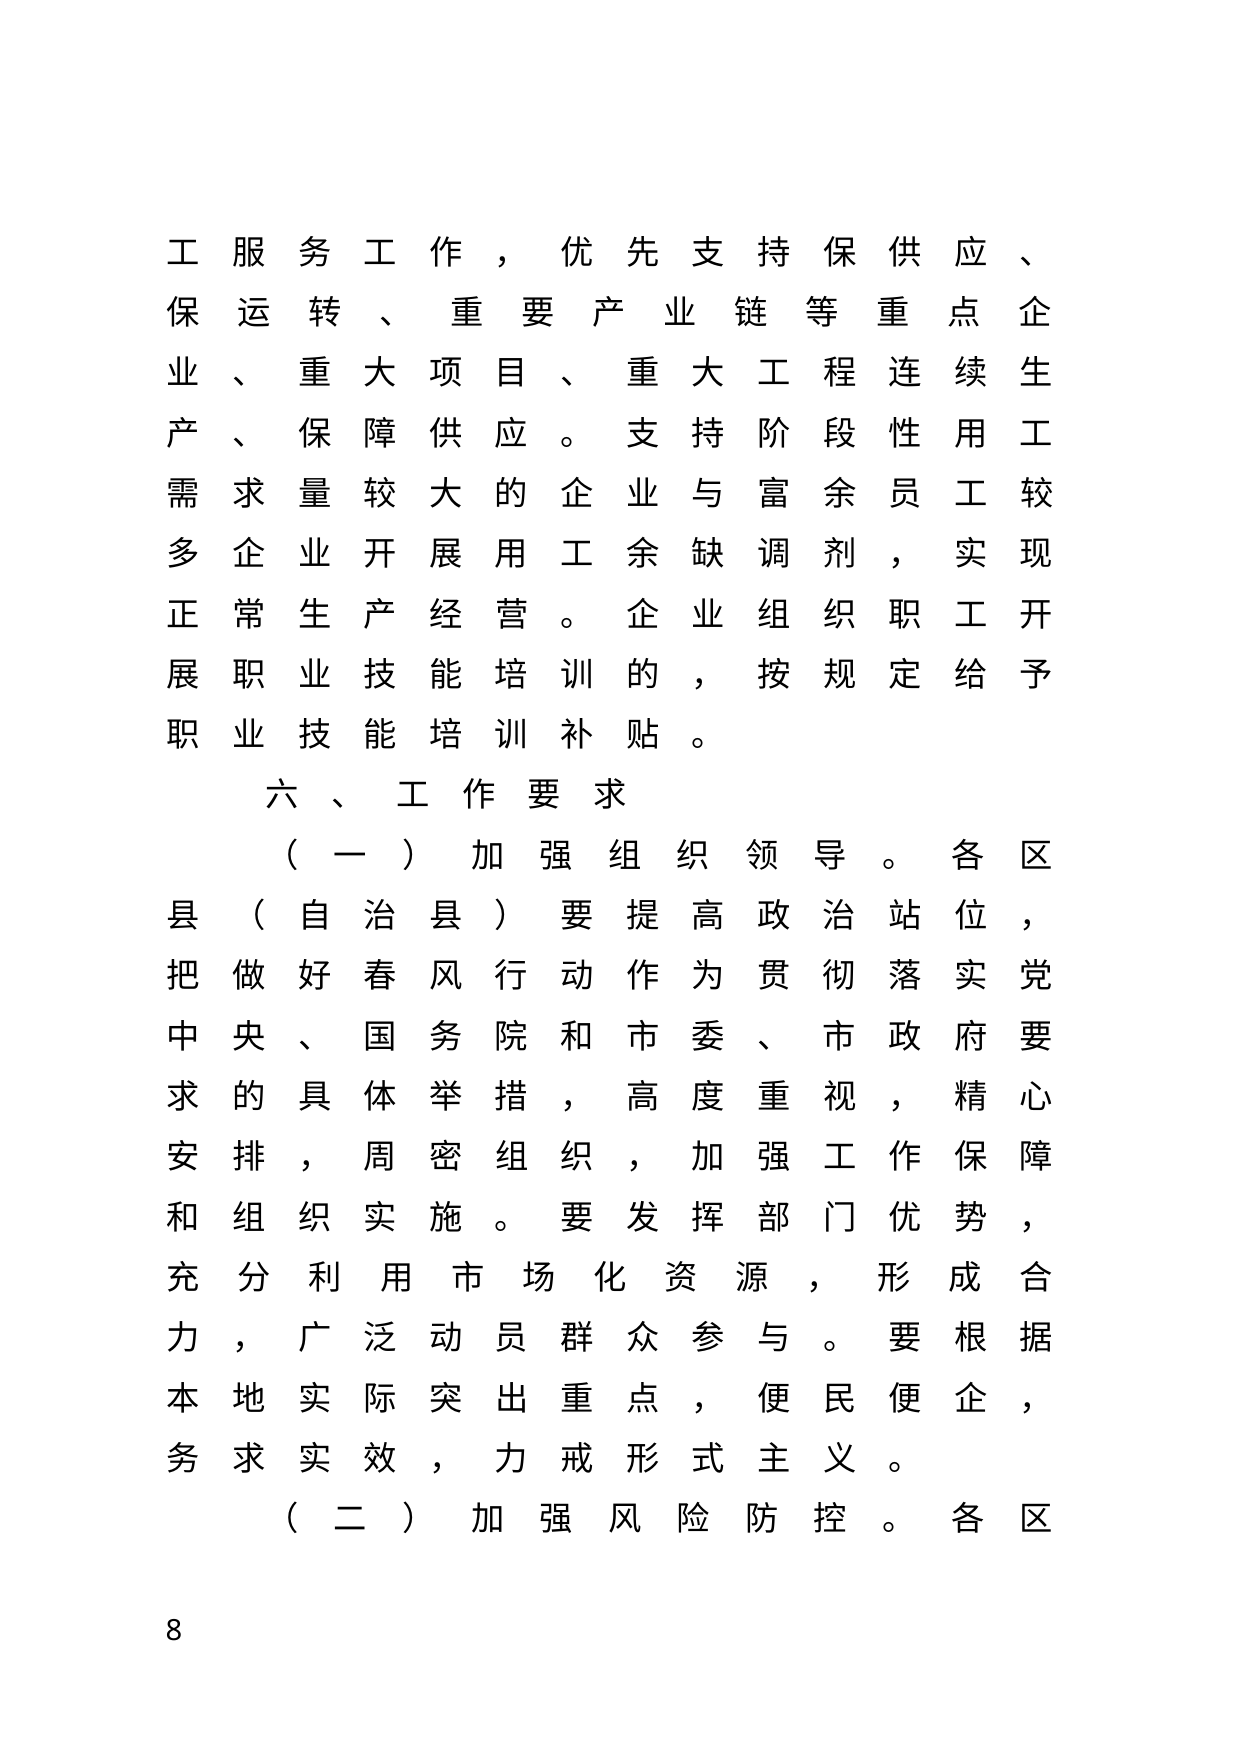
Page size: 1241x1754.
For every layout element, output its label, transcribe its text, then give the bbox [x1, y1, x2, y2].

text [167, 219, 1085, 762]
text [167, 1486, 1085, 1546]
text （一）加强组织领导。各区县（自治县）要提高政治站位，把做好春风行动作为贯彻落实党中央、国务院和市委、市政府要求的具体举措，高度重视，精心安排，周密组织，加强工作保障和组织实施。要发挥部门优势，充分利用市场化资源，形成合力，广泛动员群众参与。要根据本地实际突出重点，便民便企，务求实效，力戒形式主义。 [167, 822, 1085, 1486]
text 六、工作要求 [167, 762, 1085, 822]
